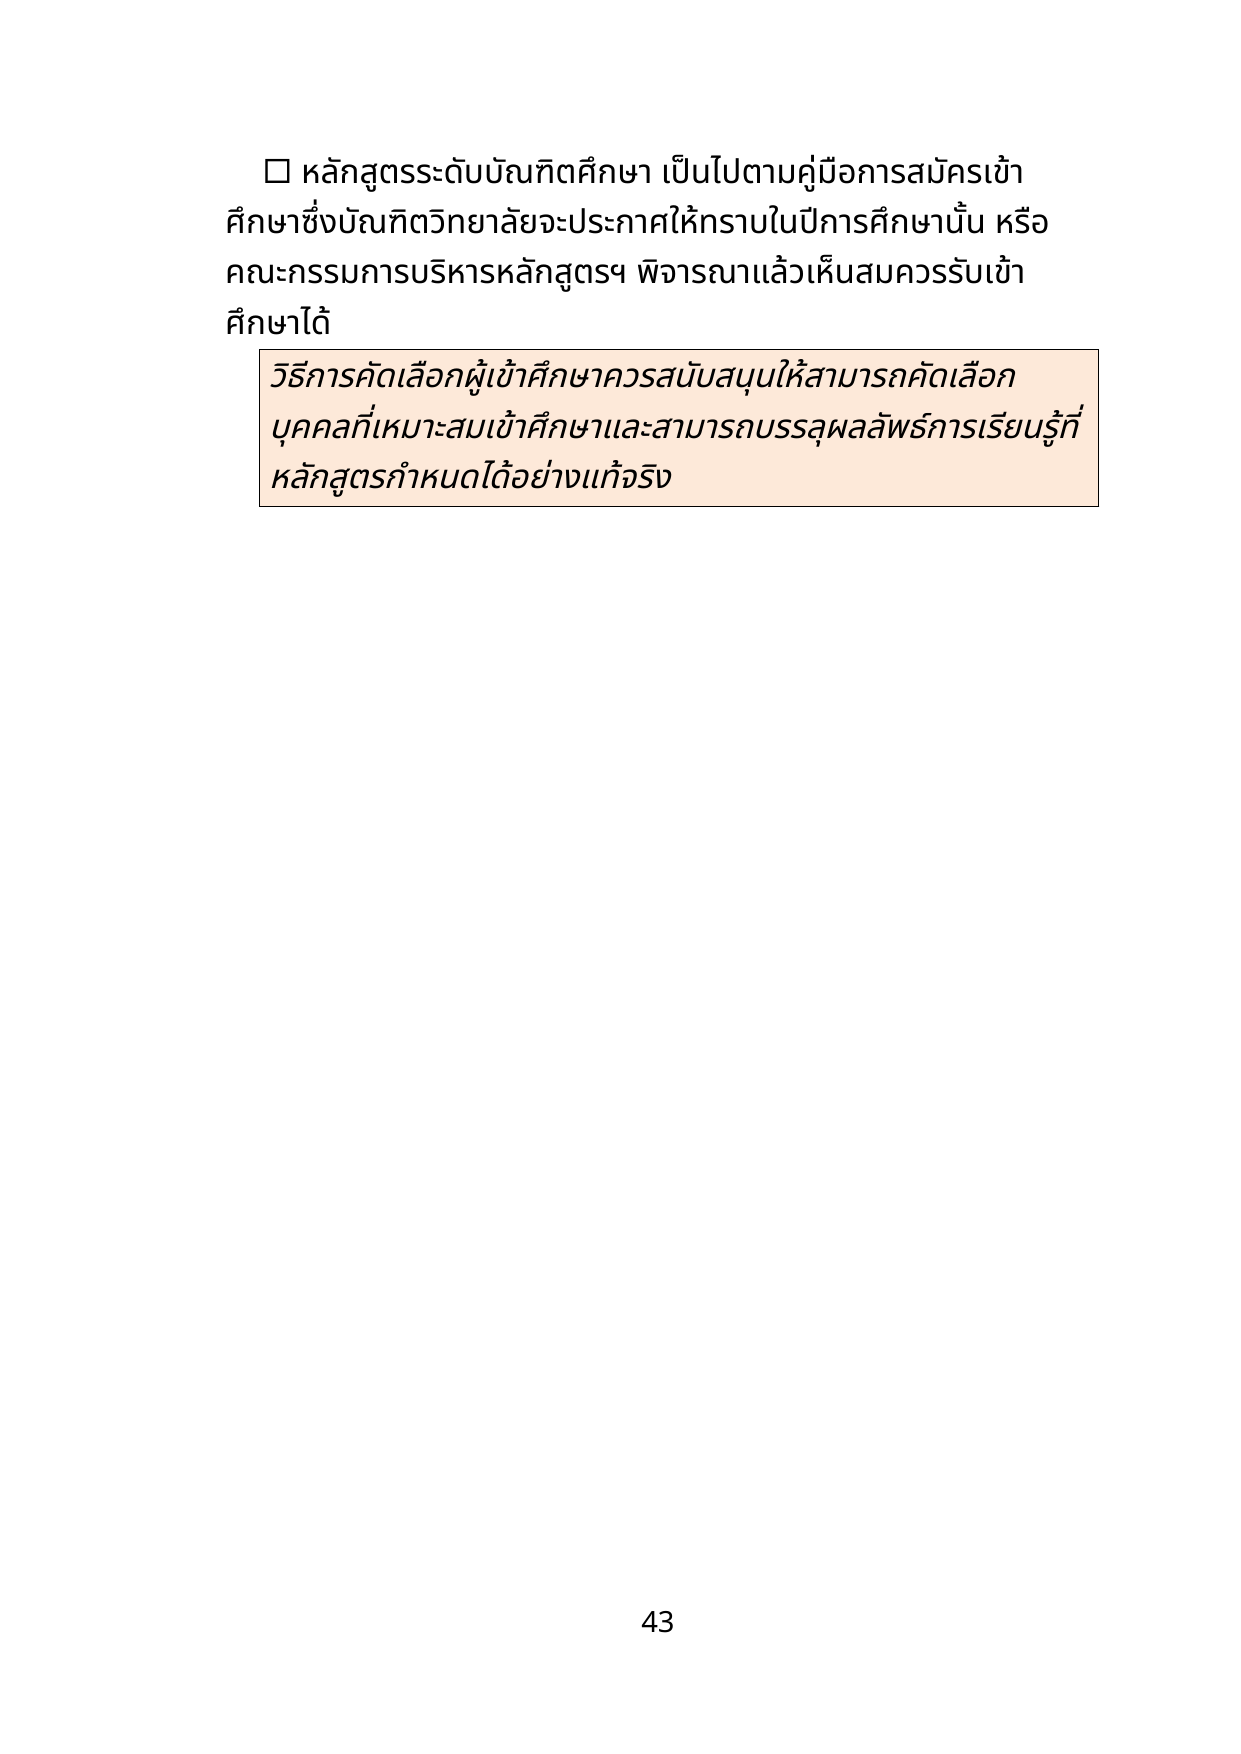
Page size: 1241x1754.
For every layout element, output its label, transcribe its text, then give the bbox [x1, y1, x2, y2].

text วิธีการคัดเลือกผู้เข้าศึกษาควรสนับสนุนให้สามารถคัดเลือกบุคคลที่เหมาะสมเข้าศึกษาและสามารถบรรลุผลลัพธ์การเรียนรู้ที่หลักสูตรกำหนดได้อย่างแท้จริง [260, 350, 1098, 506]
text หลักสูตรระดับบัณฑิตศึกษา เป็นไปตามคู่มือการสมัครเข้าศึกษาซึ่งบัณฑิตวิทยาลัยจะประกาศให้ทราบในปีการศึกษานั้น หรือคณะกรรมการบริหารหลักสูตรฯ พิจารณาแล้วเห็นสมควรรับเข้าศึกษาได้ [225, 148, 1090, 349]
